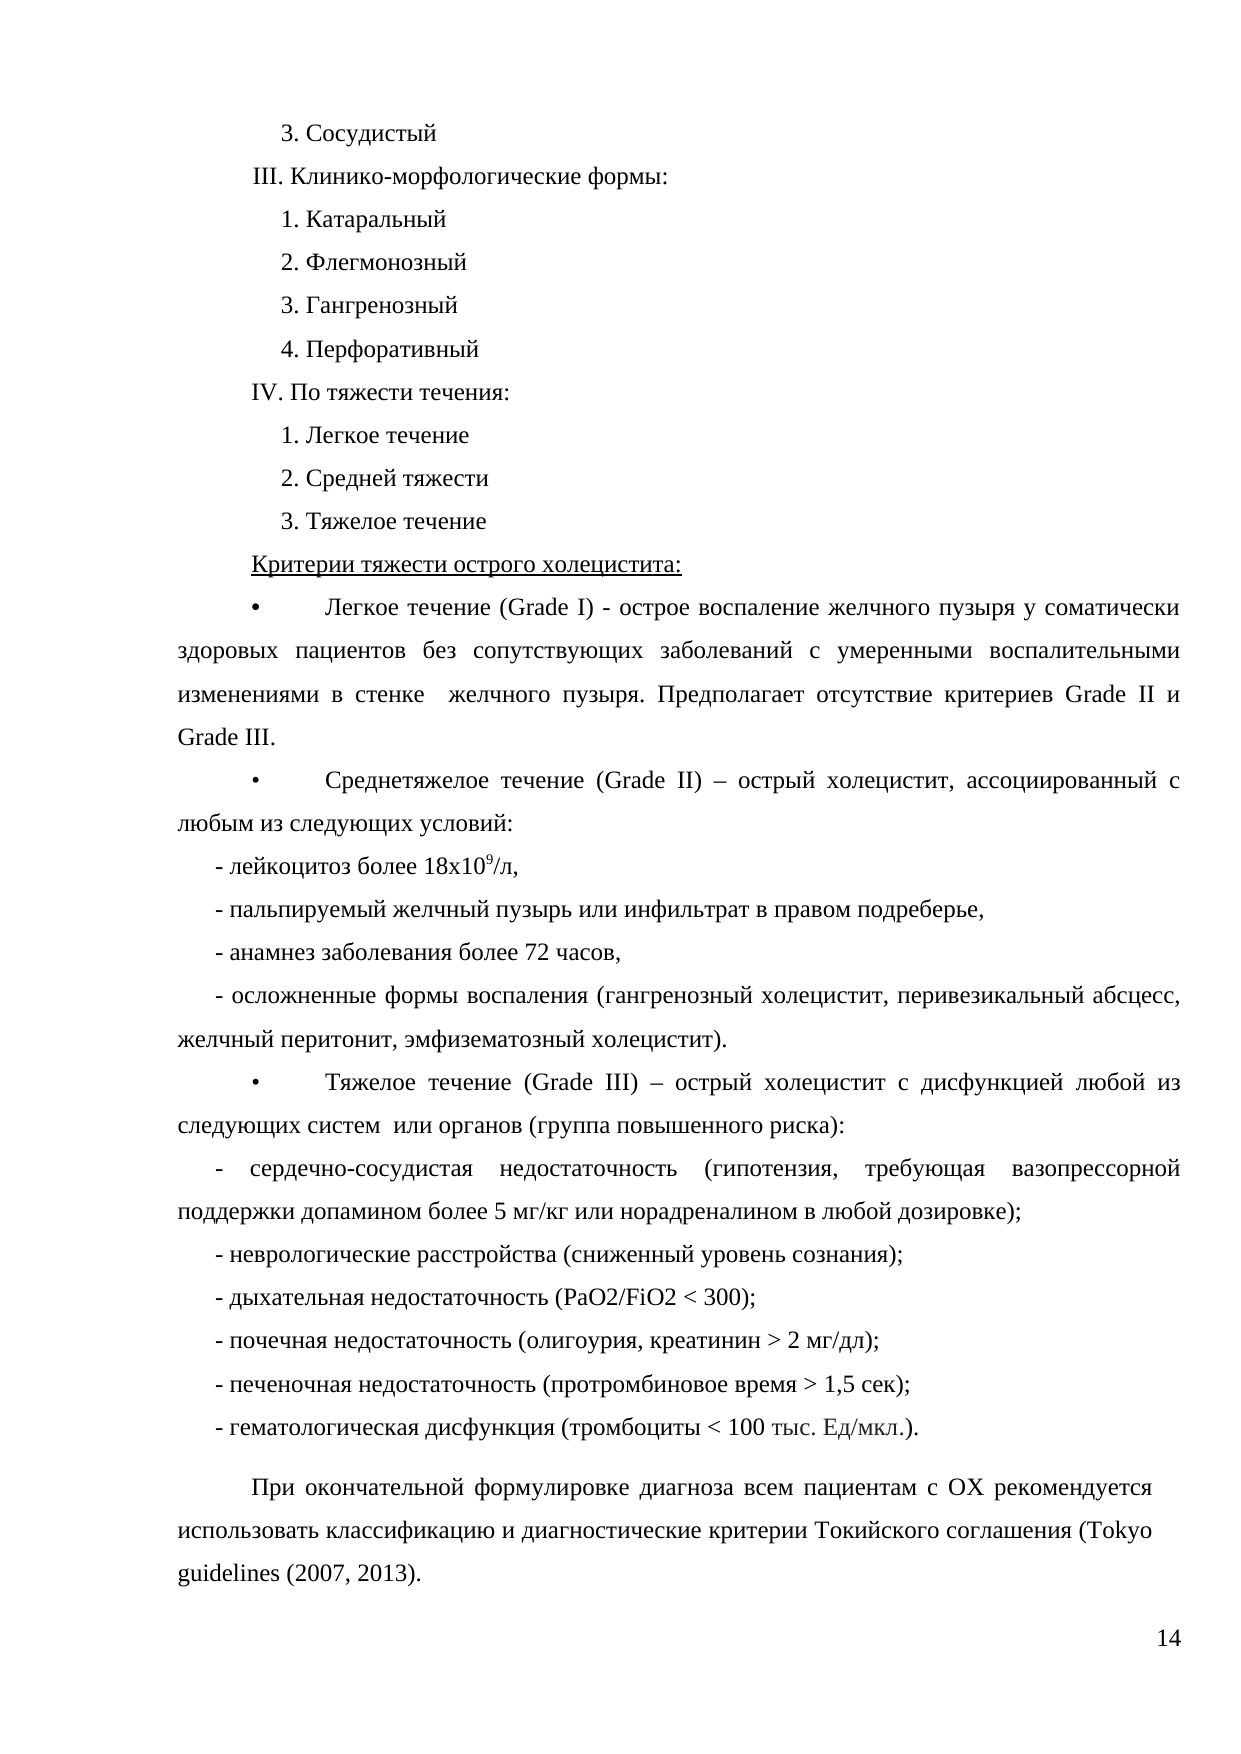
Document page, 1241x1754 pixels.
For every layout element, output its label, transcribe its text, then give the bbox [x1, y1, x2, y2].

text - пальпируемый желчный пузырь или инфильтрат в правом подреберье, [177, 894, 1181, 923]
text - осложненные формы воспаления (гангренозный холецистит, перивезикальный абсцесс, желчный перитонит, эмфизематозный холецистит). [177, 981, 1181, 1052]
text - неврологические расстройства (сниженный уровень сознания); [177, 1239, 1181, 1268]
text - анамнез заболевания более 72 часов, [177, 937, 1181, 966]
text - сердечно-сосудистая недостаточность (гипотензия, требующая вазопрессорной поддержки допамином более 5 мг/кг или норадреналином в любой дозировке); [177, 1153, 1181, 1225]
text - гематологическая дисфункция (тромбоциты < 100 тыс. Ед/мкл.). [904, 1412, 1181, 1441]
text - лейкоцитоз более 18х109/л, [177, 851, 1181, 880]
text - гематологическая дисфункция (тромбоциты < 100 тыс. Ед/мкл.). [177, 1412, 771, 1441]
text • Тяжелое течение (Grade III) – острый холецистит с дисфункцией любой из следующих систем или органов (группа повышенного риска): [177, 1067, 1181, 1139]
text - дыхательная недостаточность (PaO2/FiO2 < 300); [177, 1282, 1181, 1311]
text - почечная недостаточность (олигоурия, креатинин > 2 мг/дл); [177, 1326, 1181, 1354]
text 3. Гангренозный [177, 291, 1181, 319]
list При окончательной формулировке диагноза всем пациентам с ОХ рекомендуется использовать классификацию и диагностические критерии Токийского соглашения (Tokyo guidelines (2007, 2013). [177, 1472, 1153, 1587]
text IV. По тяжести течения: [177, 377, 1181, 406]
text • Среднетяжелое течение (Grade II) – острый холецистит, ассоциированный с любым из следующих условий: [177, 765, 1181, 837]
list 3. Тяжелое течение [281, 506, 1181, 535]
list III. Клинико-морфологические формы: [252, 161, 1181, 190]
list 1. Легкое течение [281, 420, 1181, 449]
text 4. Перфоративный [177, 334, 1181, 362]
text • Легкое течение (Grade I) - острое воспаление желчного пузыря у соматически здоровых пациентов без сопутствующих заболеваний с умеренными воспалительными изменениями в стенке желчного пузыря. Предполагает отсутствие критериев Grade II и Grade III. [177, 592, 1181, 751]
text 2. Флегмонозный [177, 247, 1181, 276]
text Критерии тяжести острого холецистита: [177, 549, 1181, 578]
list 3. Сосудистый [252, 118, 1181, 147]
text 1. Катаральный [177, 204, 1181, 233]
list 2. Средней тяжести [281, 463, 1181, 492]
text - печеночная недостаточность (протромбиновое время > 1,5 сек); [177, 1369, 1181, 1397]
